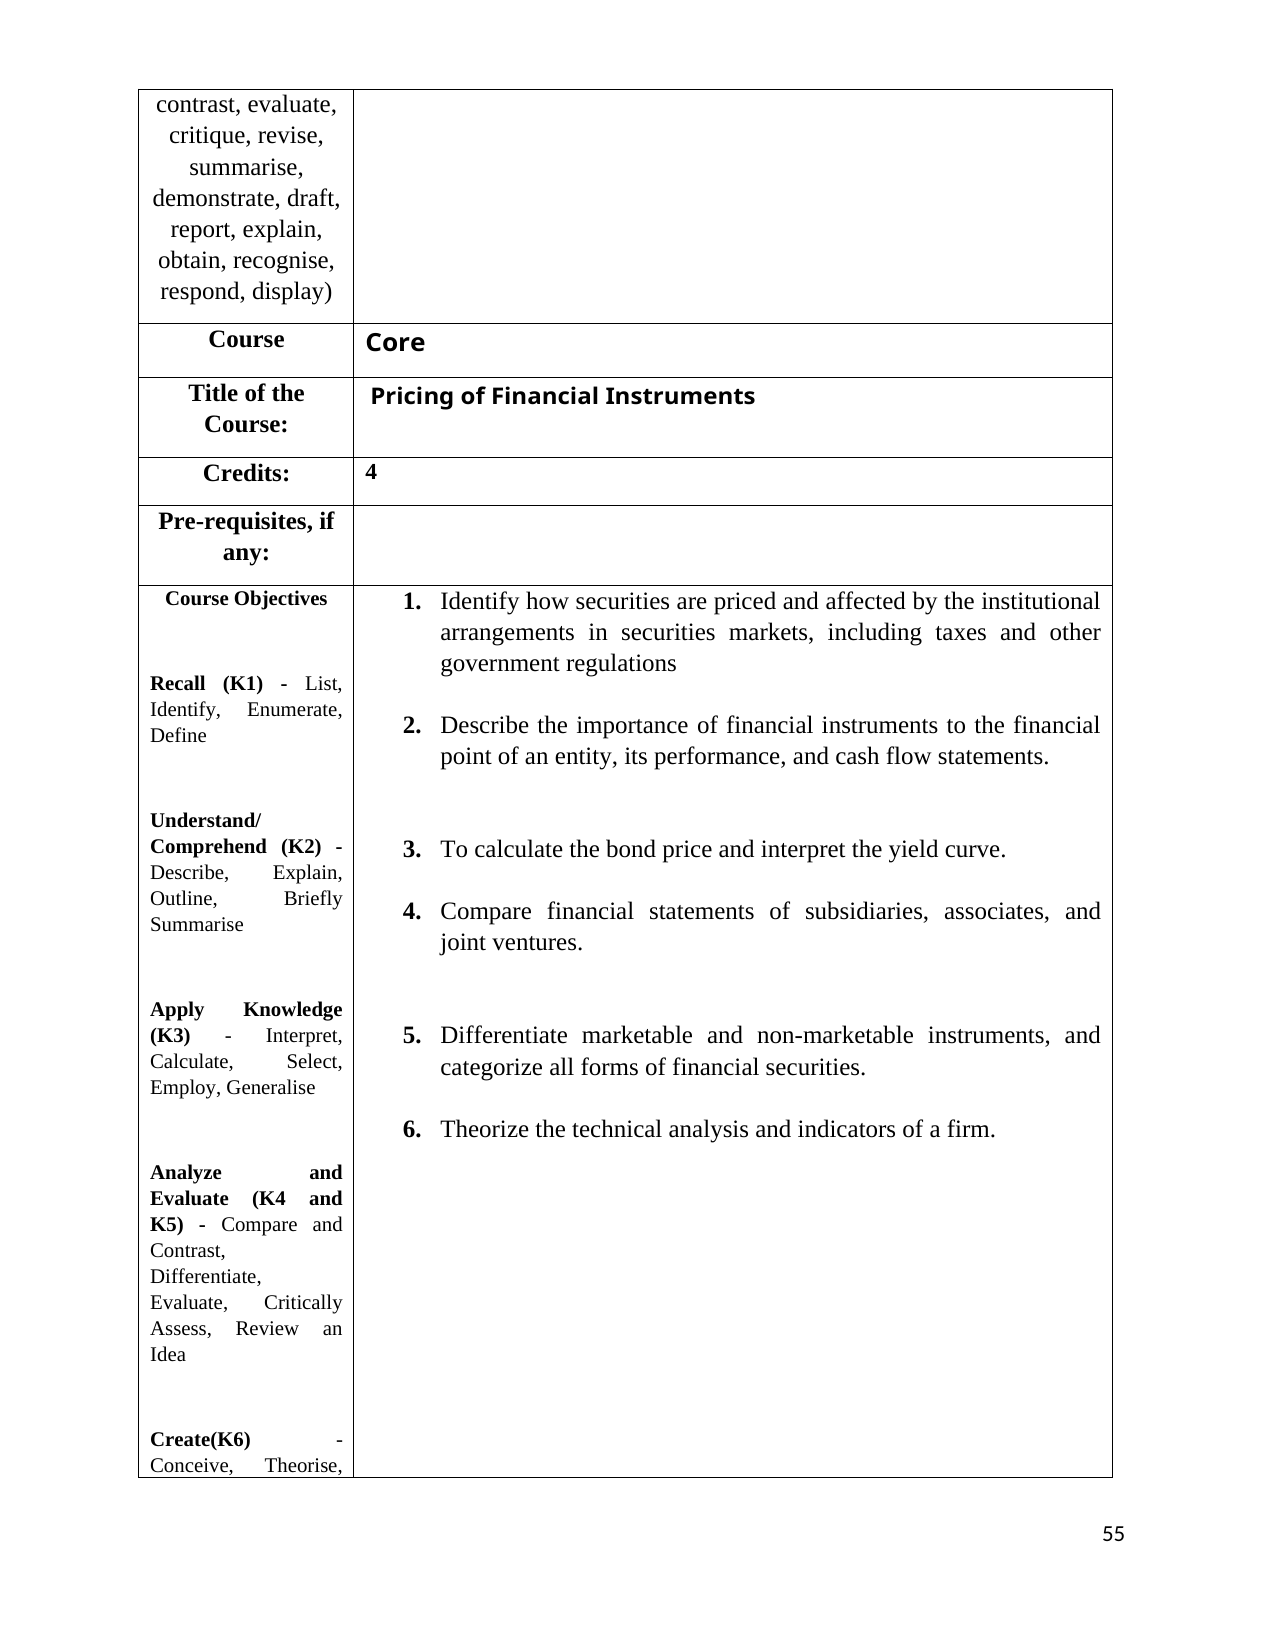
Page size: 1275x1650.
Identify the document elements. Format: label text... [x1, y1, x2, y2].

table_cell Credits: [139, 458, 353, 505]
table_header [354, 90, 1112, 323]
table_cell Title of the Course: [139, 378, 353, 457]
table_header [139, 90, 353, 323]
table_cell 4 [354, 458, 1112, 505]
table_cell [354, 586, 1112, 1477]
table_cell [354, 506, 1112, 585]
table_cell Pricing of Financial Instruments [354, 378, 1112, 457]
table_cell Course [139, 324, 353, 377]
table_cell Core [354, 324, 1112, 377]
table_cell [139, 586, 353, 1477]
table_cell Pre-requisites, if any: [139, 506, 353, 585]
